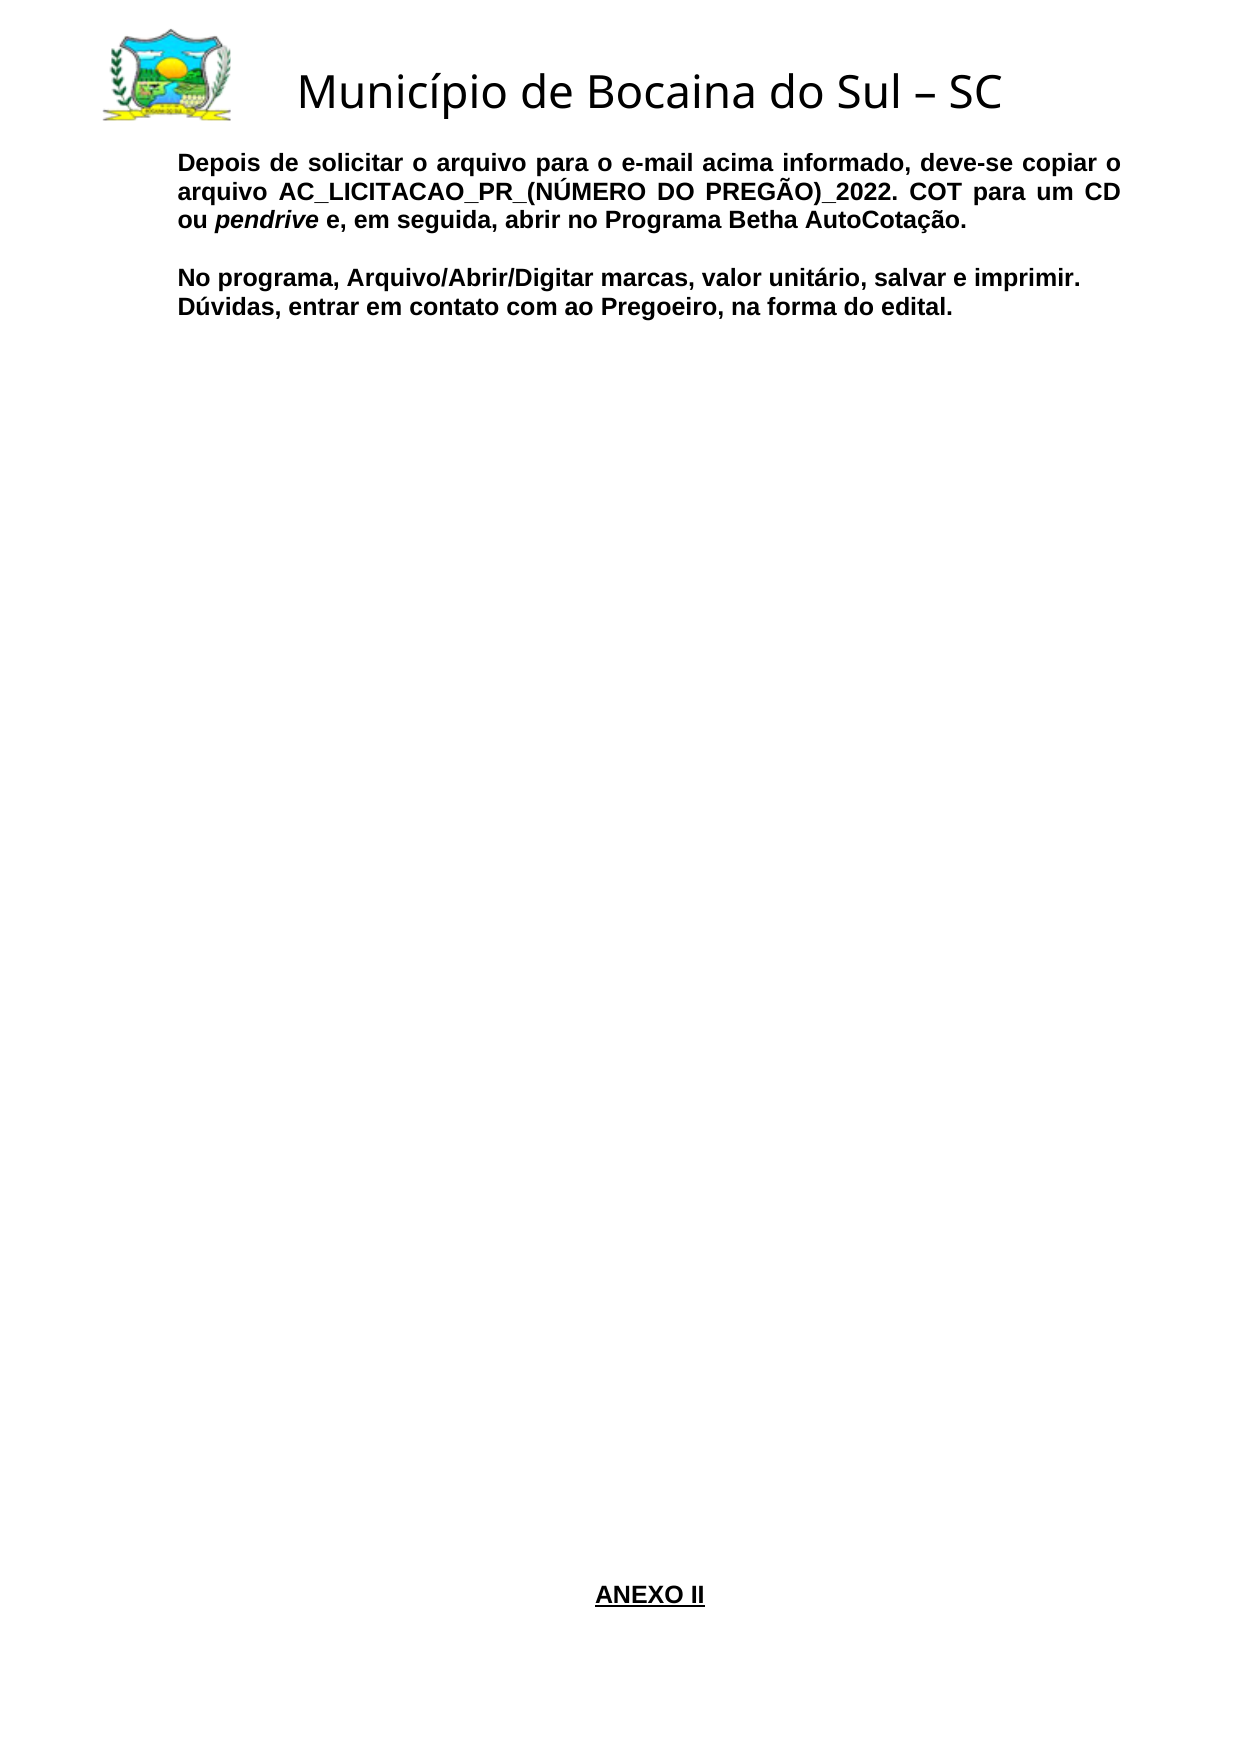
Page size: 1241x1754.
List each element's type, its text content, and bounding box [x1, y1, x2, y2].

text Depois de solicitar o arquivo para o e-mail acima informado, deve-se copiar o arquivo AC_LICITACAO_PR_(NÚMERO DO PREGÃO)_2022. COT para um CD ou pendrive e, em seguida, abrir no Programa Betha AutoCotação. [177, 148, 1122, 234]
text No programa, Arquivo/Abrir/Digitar marcas, valor unitário, salvar e imprimir. [177, 263, 1122, 291]
text Dúvidas, entrar em contato com ao Pregoeiro, na forma do edital. [177, 291, 1122, 320]
text ANEXO II [177, 1584, 1122, 1609]
picture [102, 20, 231, 127]
